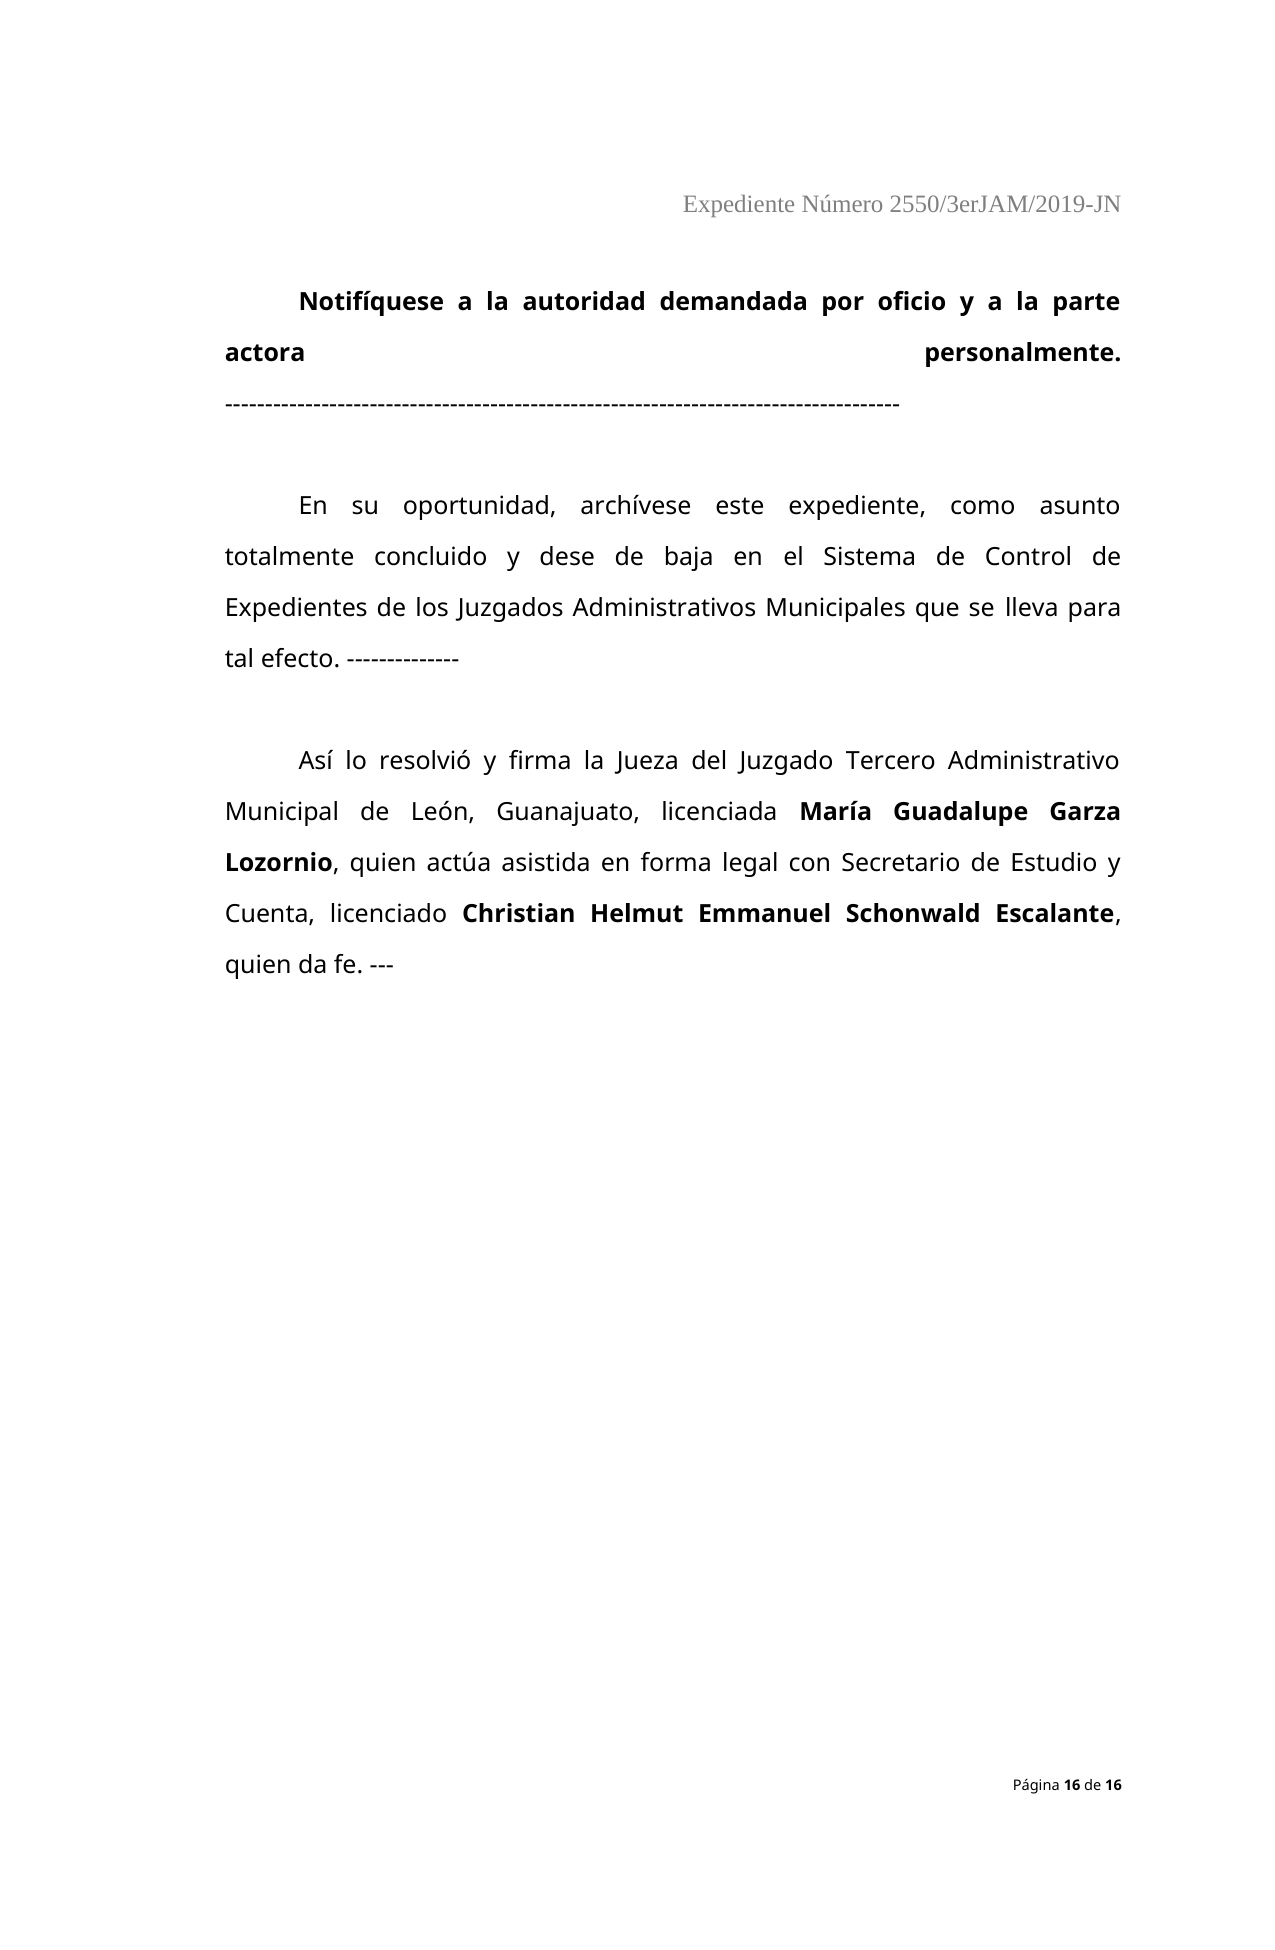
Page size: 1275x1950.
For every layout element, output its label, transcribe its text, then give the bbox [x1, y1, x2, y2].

text Notifíquese a la autoridad demandada por oficio y a la parte actora personalmente. ------------------------------------------------------------------------------------ [224, 283, 1121, 420]
text En su oportunidad, archívese este expediente, como asunto totalmente concluido y dese de baja en el Sistema de Control de Expedientes de los Juzgados Administrativos Municipales que se lleva para tal efecto. -------------- [224, 488, 1121, 675]
text Así lo resolvió y firma la Jueza del Juzgado Tercero Administrativo Municipal de León, Guanajuato, licenciada María Guadalupe Garza Lozornio, quien actúa asistida en forma legal con Secretario de Estudio y Cuenta, licenciado Christian Helmut Emmanuel Schonwald Escalante, quien da fe. --- [224, 743, 1121, 981]
